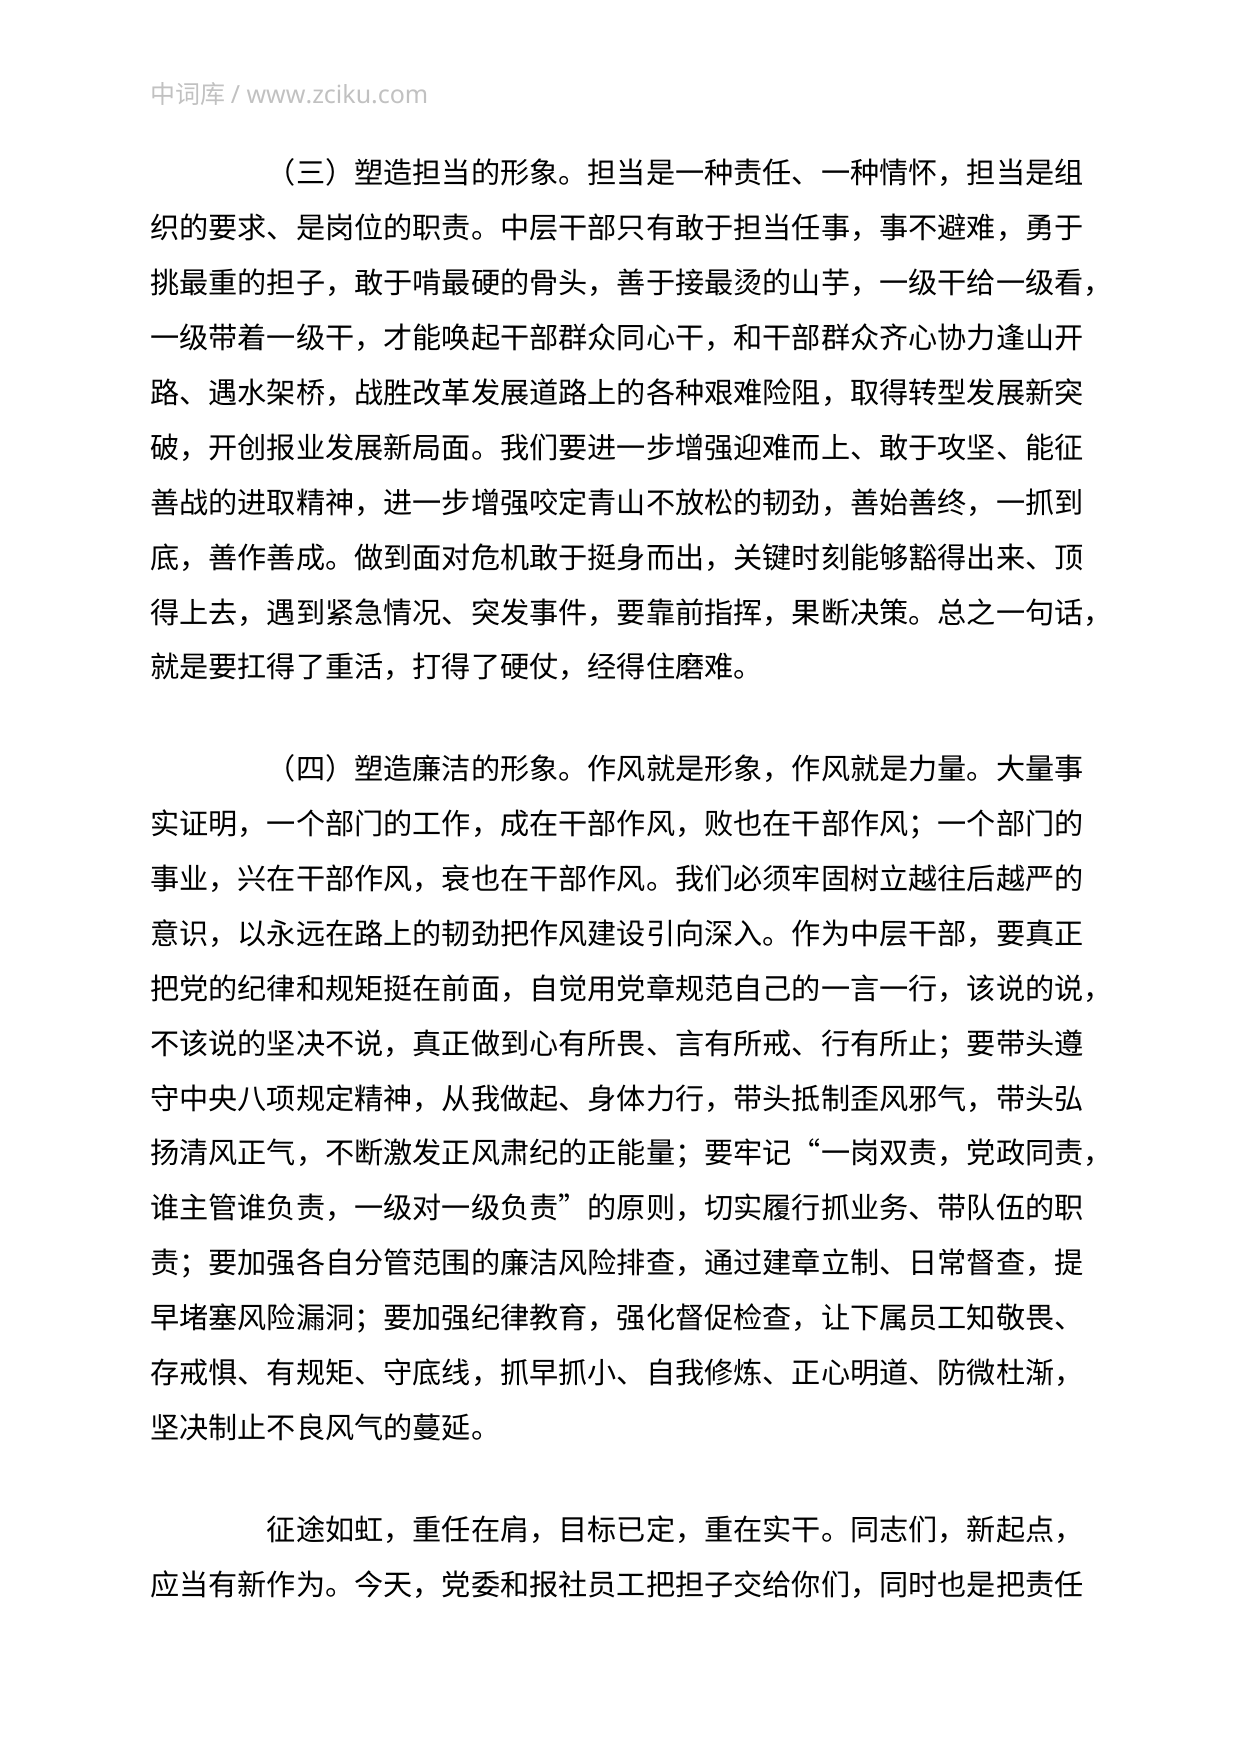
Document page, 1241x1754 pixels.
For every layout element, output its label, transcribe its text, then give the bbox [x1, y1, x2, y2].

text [150, 1506, 1090, 1603]
text （四）塑造廉洁的形象。作风就是形象，作风就是力量。大量事实证明，一个部门的工作，成在干部作风，败也在干部作风；一个部门的事业，兴在干部作风，衰也在干部作风。我们必须牢固树立越往后越严的意识，以永远在路上的韧劲把作风建设引向深入。作为中层干部，要真正把党的纪律和规矩挺在前面，自觉用党章规范自己的一言一行，该说的说，不该说的坚决不说，真正做到心有所畏、言有所戒、行有所止；要带头遵守中央八项规定精神，从我做起、身体力行，带头抵制歪风邪气，带头弘扬清风正气，不断激发正风肃纪的正能量；要牢记“一岗双责，党政同责，谁主管谁负责，一级对一级负责”的原则，切实履行抓业务、带队伍的职责；要加强各自分管范围的廉洁风险排查，通过建章立制、日常督查，提早堵塞风险漏洞；要加强纪律教育，强化督促检查，让下属员工知敬畏、存戒惧、有规矩、守底线，抓早抓小、自我修炼、正心明道、防微杜渐，坚决制止不良风气的蔓延。 [150, 746, 1090, 1447]
text （三）塑造担当的形象。担当是一种责任、一种情怀，担当是组织的要求、是岗位的职责。中层干部只有敢于担当任事，事不避难，勇于挑最重的担子，敢于啃最硬的骨头，善于接最烫的山芋，一级干给一级看，一级带着一级干，才能唤起干部群众同心干，和干部群众齐心协力逢山开路、遇水架桥，战胜改革发展道路上的各种艰难险阻，取得转型发展新突破，开创报业发展新局面。我们要进一步增强迎难而上、敢于攻坚、能征善战的进取精神，进一步增强咬定青山不放松的韧劲，善始善终，一抓到底，善作善成。做到面对危机敢于挺身而出，关键时刻能够豁得出来、顶得上去，遇到紧急情况、突发事件，要靠前指挥，果断决策。总之一句话，就是要扛得了重活，打得了硬仗，经得住磨难。 [150, 150, 1090, 686]
